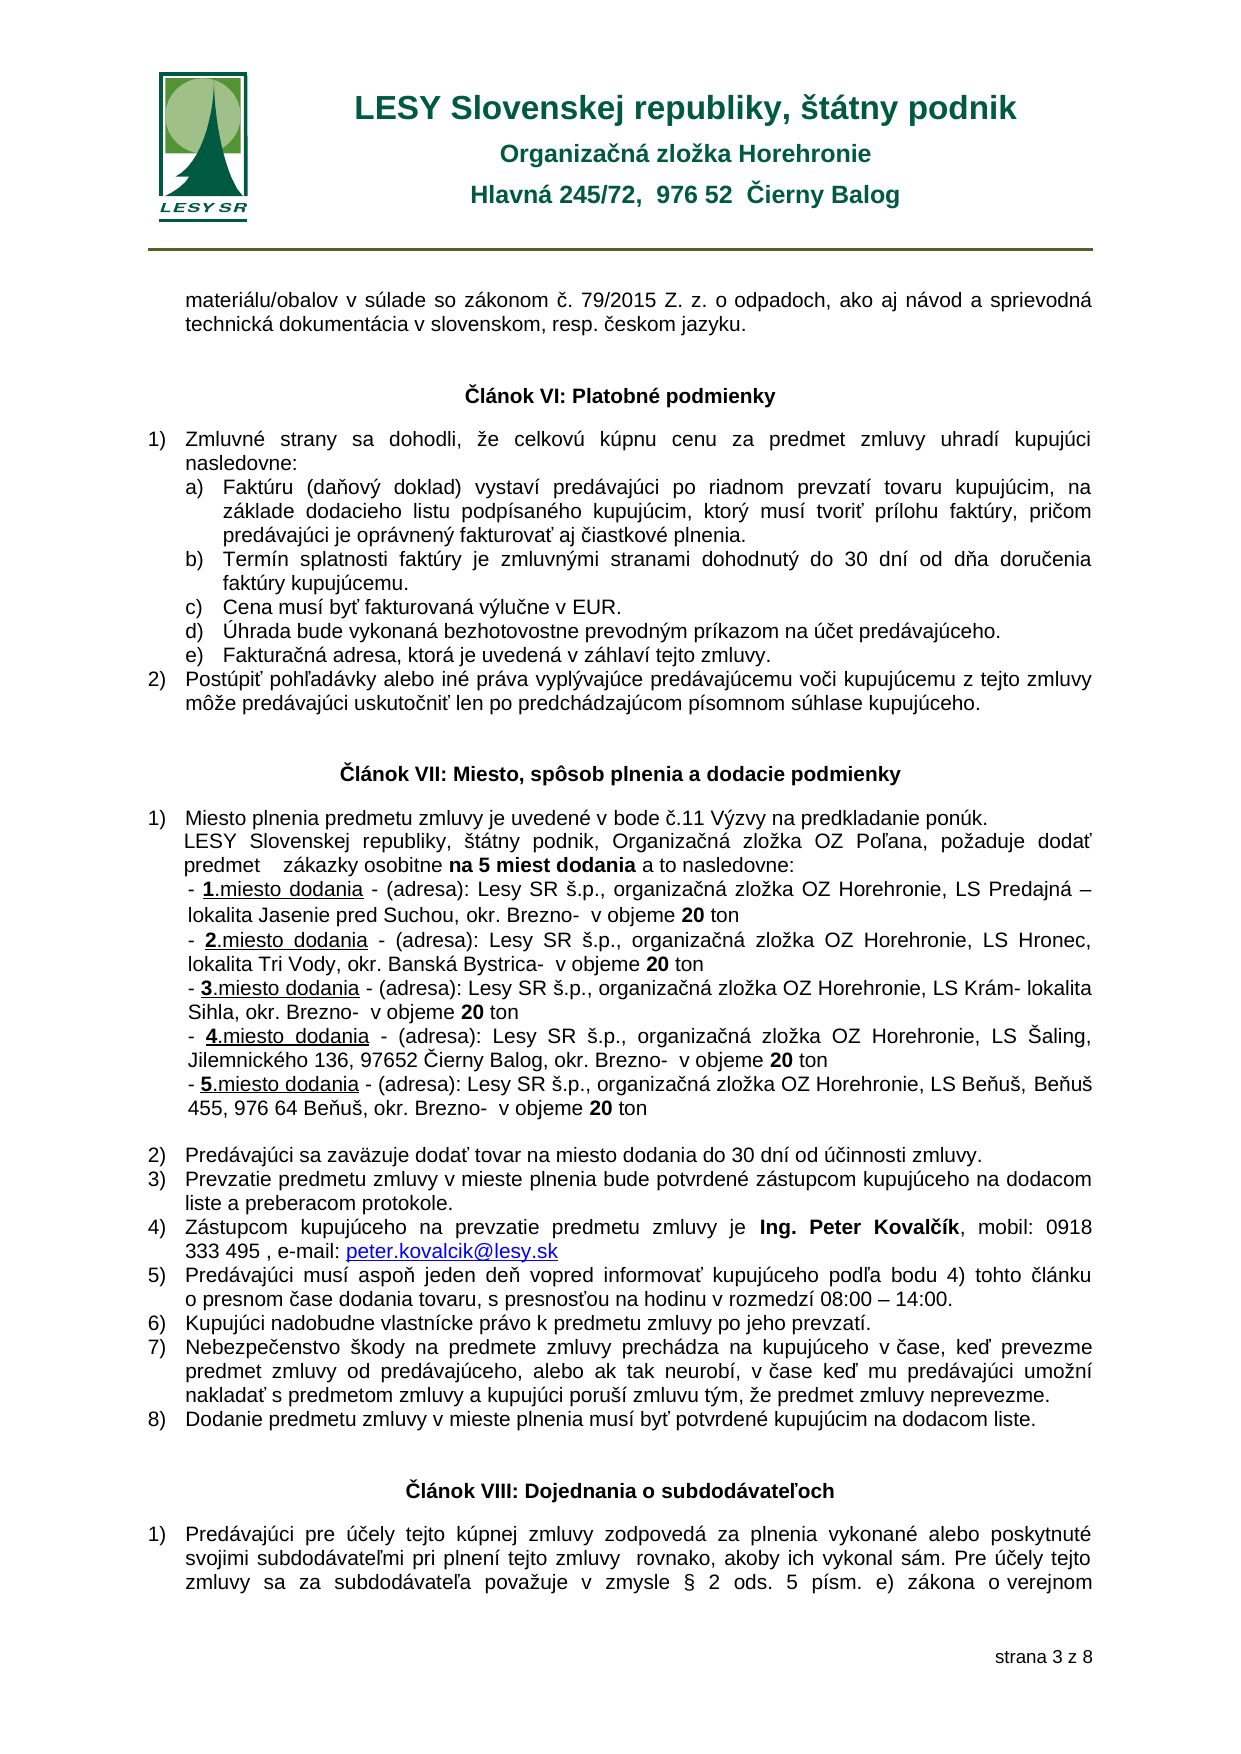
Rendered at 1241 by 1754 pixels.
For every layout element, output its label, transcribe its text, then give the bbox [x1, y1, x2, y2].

text LESY Slovenskej republiky, štátny podnik, Organizačná zložka OZ Poľana, požaduje dodať predmet zákazky osobitne na 5 miest dodania a to nasledovne: [183, 829, 1093, 877]
list Postúpiť pohľadávky alebo iné práva vyplývajúce predávajúcemu voči kupujúcemu z tejto zmluvy môže predávajúci uskutočniť len po predchádzajúcom písomnom súhlase kupujúceho. [148, 666, 1093, 714]
list Nebezpečenstvo škody na predmete zmluvy prechádza na kupujúceho v čase, keď prevezme predmet zmluvy od predávajúceho, alebo ak tak neurobí, v čase keď mu predávajúci umožní nakladať s predmetom zmluvy a kupujúci poruší zmluvu tým, že predmet zmluvy neprevezme. [148, 1335, 1093, 1407]
list Kupujúci nadobudne vlastnícke právo k predmetu zmluvy po jeho prevzatí. [148, 1311, 1093, 1335]
list - 2.miesto dodania - (adresa): Lesy SR š.p., organizačná zložka OZ Horehronie, LS Hronec, lokalita Tri Vody, okr. Banská Bystrica- v objeme 20 ton [188, 928, 1093, 976]
list - 3.miesto dodania - (adresa): Lesy SR š.p., organizačná zložka OZ Horehronie, LS Krám- lokalita Sihla, okr. Brezno- v objeme 20 ton [188, 976, 1093, 1023]
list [148, 288, 1093, 336]
list Miesto plnenia predmetu zmluvy je uvedené v bode č.11 Výzvy na predkladanie ponúk. [148, 805, 1093, 829]
list Dodanie predmetu zmluvy v mieste plnenia musí byť potvrdené kupujúcim na dodacom liste. [148, 1407, 1093, 1431]
list Zástupcom kupujúceho na prevzatie predmetu zmluvy je Ing. Peter Kovalčík, mobil: 0918 333 495 , e-mail: peter.kovalcik@lesy.sk [148, 1215, 1093, 1263]
list Faktúru (daňový doklad) vystaví predávajúci po riadnom prevzatí tovaru kupujúcim, na základe dodacieho listu podpísaného kupujúcim, ktorý musí tvoriť prílohu faktúry, pričom predávajúci je oprávnený fakturovať aj čiastkové plnenia. [185, 475, 1093, 547]
list Fakturačná adresa, ktorá je uvedená v záhlaví tejto zmluvy. [185, 642, 1093, 666]
list - 1.miesto dodania - (adresa): Lesy SR š.p., organizačná zložka OZ Horehronie, LS Predajná –lokalita Jasenie pred Suchou, okr. Brezno- v objeme 20 ton [188, 877, 1093, 928]
list Úhrada bude vykonaná bezhotovostne prevodným príkazom na účet predávajúceho. [185, 618, 1093, 642]
list Termín splatnosti faktúry je zmluvnými stranami dohodnutý do 30 dní od dňa doručenia faktúry kupujúcemu. [185, 547, 1093, 594]
list - 4.miesto dodania - (adresa): Lesy SR š.p., organizačná zložka OZ Horehronie, LS Šaling, Jilemnického 136, 97652 Čierny Balog, okr. Brezno- v objeme 20 ton [188, 1023, 1093, 1071]
list Prevzatie predmetu zmluvy v mieste plnenia bude potvrdené zástupcom kupujúceho na dodacom liste a preberacom protokole. [148, 1167, 1093, 1215]
list Zmluvné strany sa dohodli, že celkovú kúpnu cenu za predmet zmluvy uhradí kupujúci nasledovne: [148, 427, 1093, 475]
text Článok VII: Miesto, spôsob plnenia a dodacie podmienky [148, 762, 1093, 786]
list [148, 1522, 1093, 1594]
text Článok VIII: Dojednania o subdodávateľoch [148, 1479, 1093, 1503]
text Článok VI: Platobné podmienky [148, 384, 1093, 408]
list Cena musí byť fakturovaná výlučne v EUR. [185, 594, 1093, 618]
list Predávajúci sa zaväzuje dodať tovar na miesto dodania do 30 dní od účinnosti zmluvy. [148, 1143, 1093, 1167]
list - 5.miesto dodania - (adresa): Lesy SR š.p., organizačná zložka OZ Horehronie, LS Beňuš, Beňuš 455, 976 64 Beňuš, okr. Brezno- v objeme 20 ton [188, 1071, 1093, 1119]
list Predávajúci musí aspoň jeden deň vopred informovať kupujúceho podľa bodu 4) tohto článku o presnom čase dodania tovaru, s presnosťou na hodinu v rozmedzí 08:00 – 14:00. [148, 1263, 1093, 1311]
